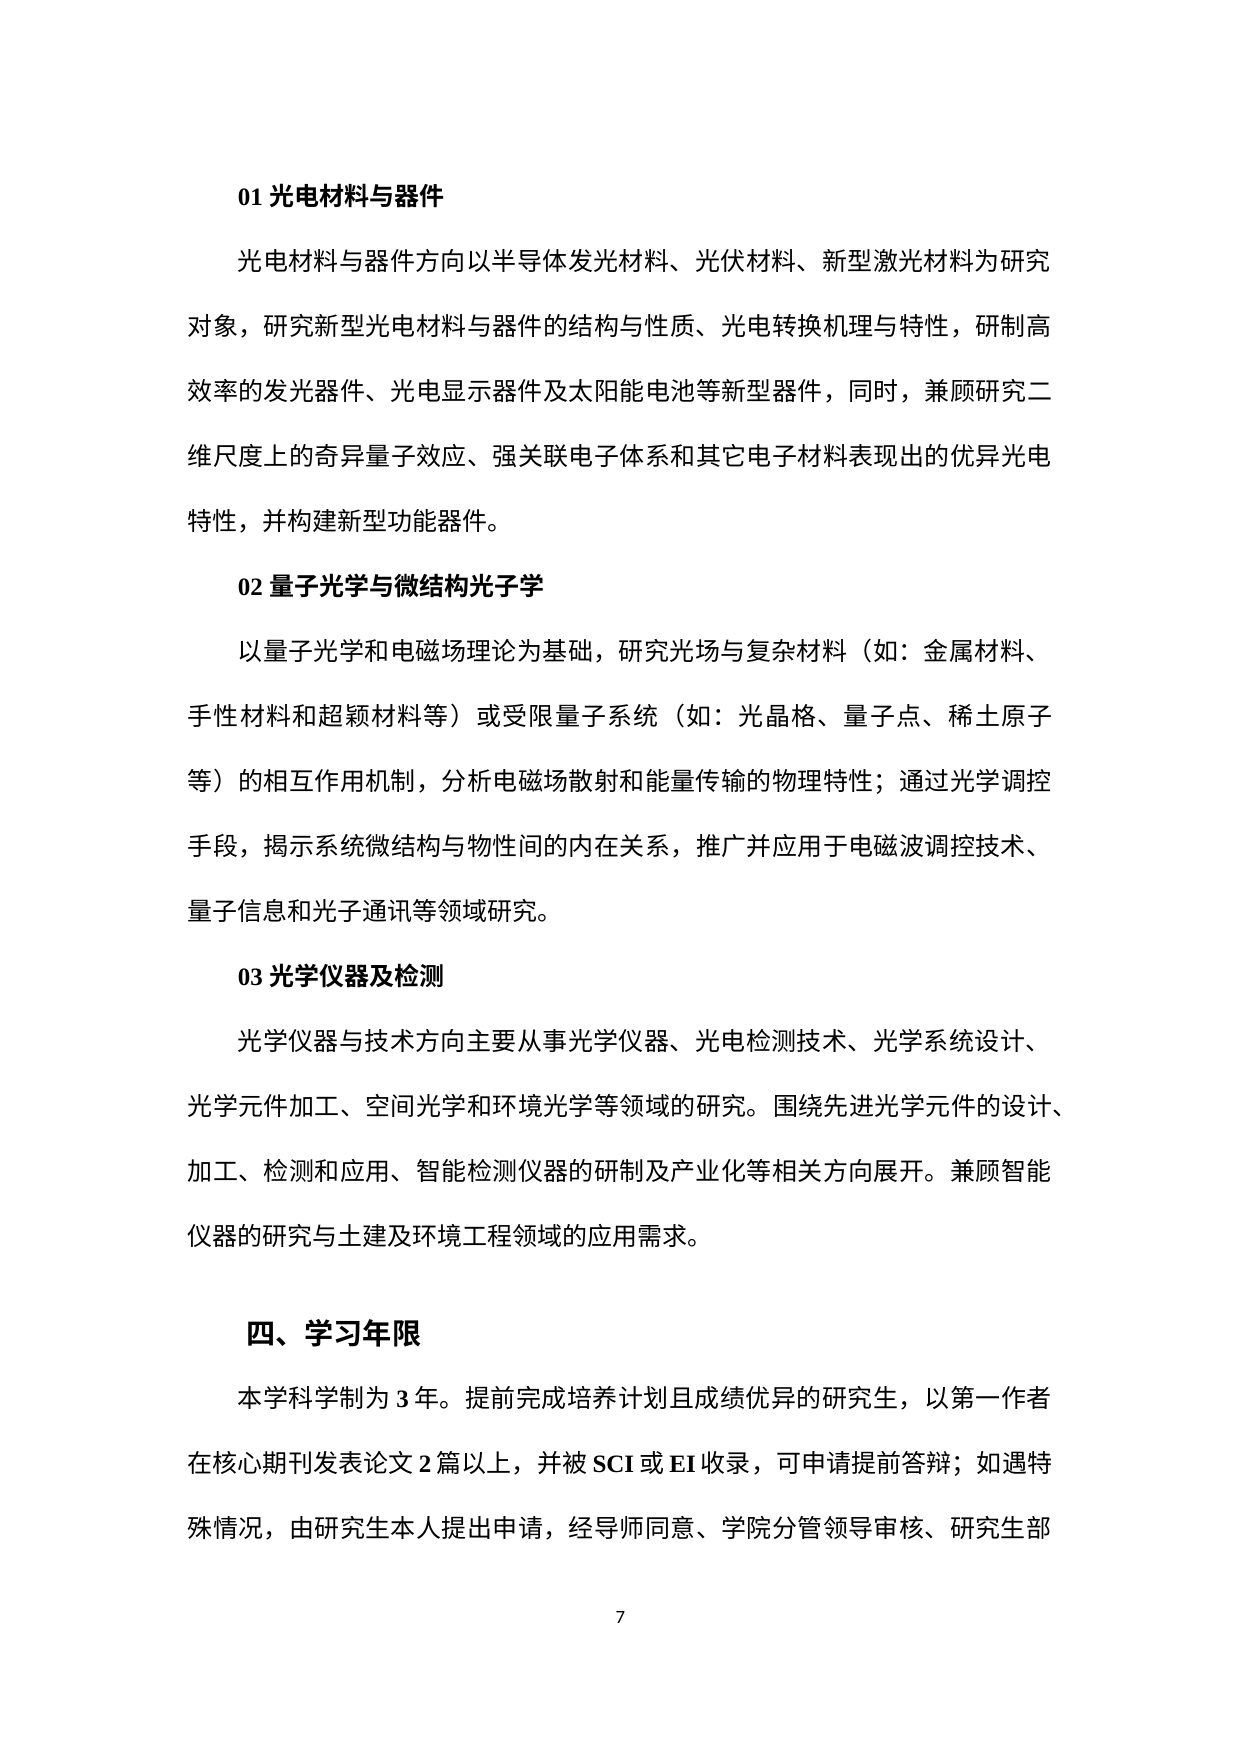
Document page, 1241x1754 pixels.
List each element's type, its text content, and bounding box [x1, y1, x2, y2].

text 01 光电材料与器件 [187, 162, 1053, 227]
text 以量子光学和电磁场理论为基础，研究光场与复杂材料（如：金属材料、手性材料和超颖材料等）或受限量子系统（如：光晶格、量子点、稀土原子等）的相互作用机制，分析电磁场散射和能量传输的物理特性；通过光学调控手段，揭示系统微结构与物性间的内在关系，推广并应用于电磁波调控技术、量子信息和光子通讯等领域研究。 [187, 617, 1053, 942]
text 光学仪器与技术方向主要从事光学仪器、光电检测技术、光学系统设计、光学元件加工、空间光学和环境光学等领域的研究。围绕先进光学元件的设计、加工、检测和应用、智能检测仪器的研制及产业化等相关方向展开。兼顾智能仪器的研究与土建及环境工程领域的应用需求。 [187, 1007, 1053, 1267]
text 四、学习年限 [187, 1299, 1053, 1364]
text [187, 1364, 1053, 1559]
text 02 量子光学与微结构光子学 [187, 552, 1053, 617]
text 光电材料与器件方向以半导体发光材料、光伏材料、新型激光材料为研究对象，研究新型光电材料与器件的结构与性质、光电转换机理与特性，研制高效率的发光器件、光电显示器件及太阳能电池等新型器件，同时，兼顾研究二维尺度上的奇异量子效应、强关联电子体系和其它电子材料表现出的优异光电特性，并构建新型功能器件。 [187, 227, 1053, 552]
text 03 光学仪器及检测 [187, 942, 1053, 1007]
